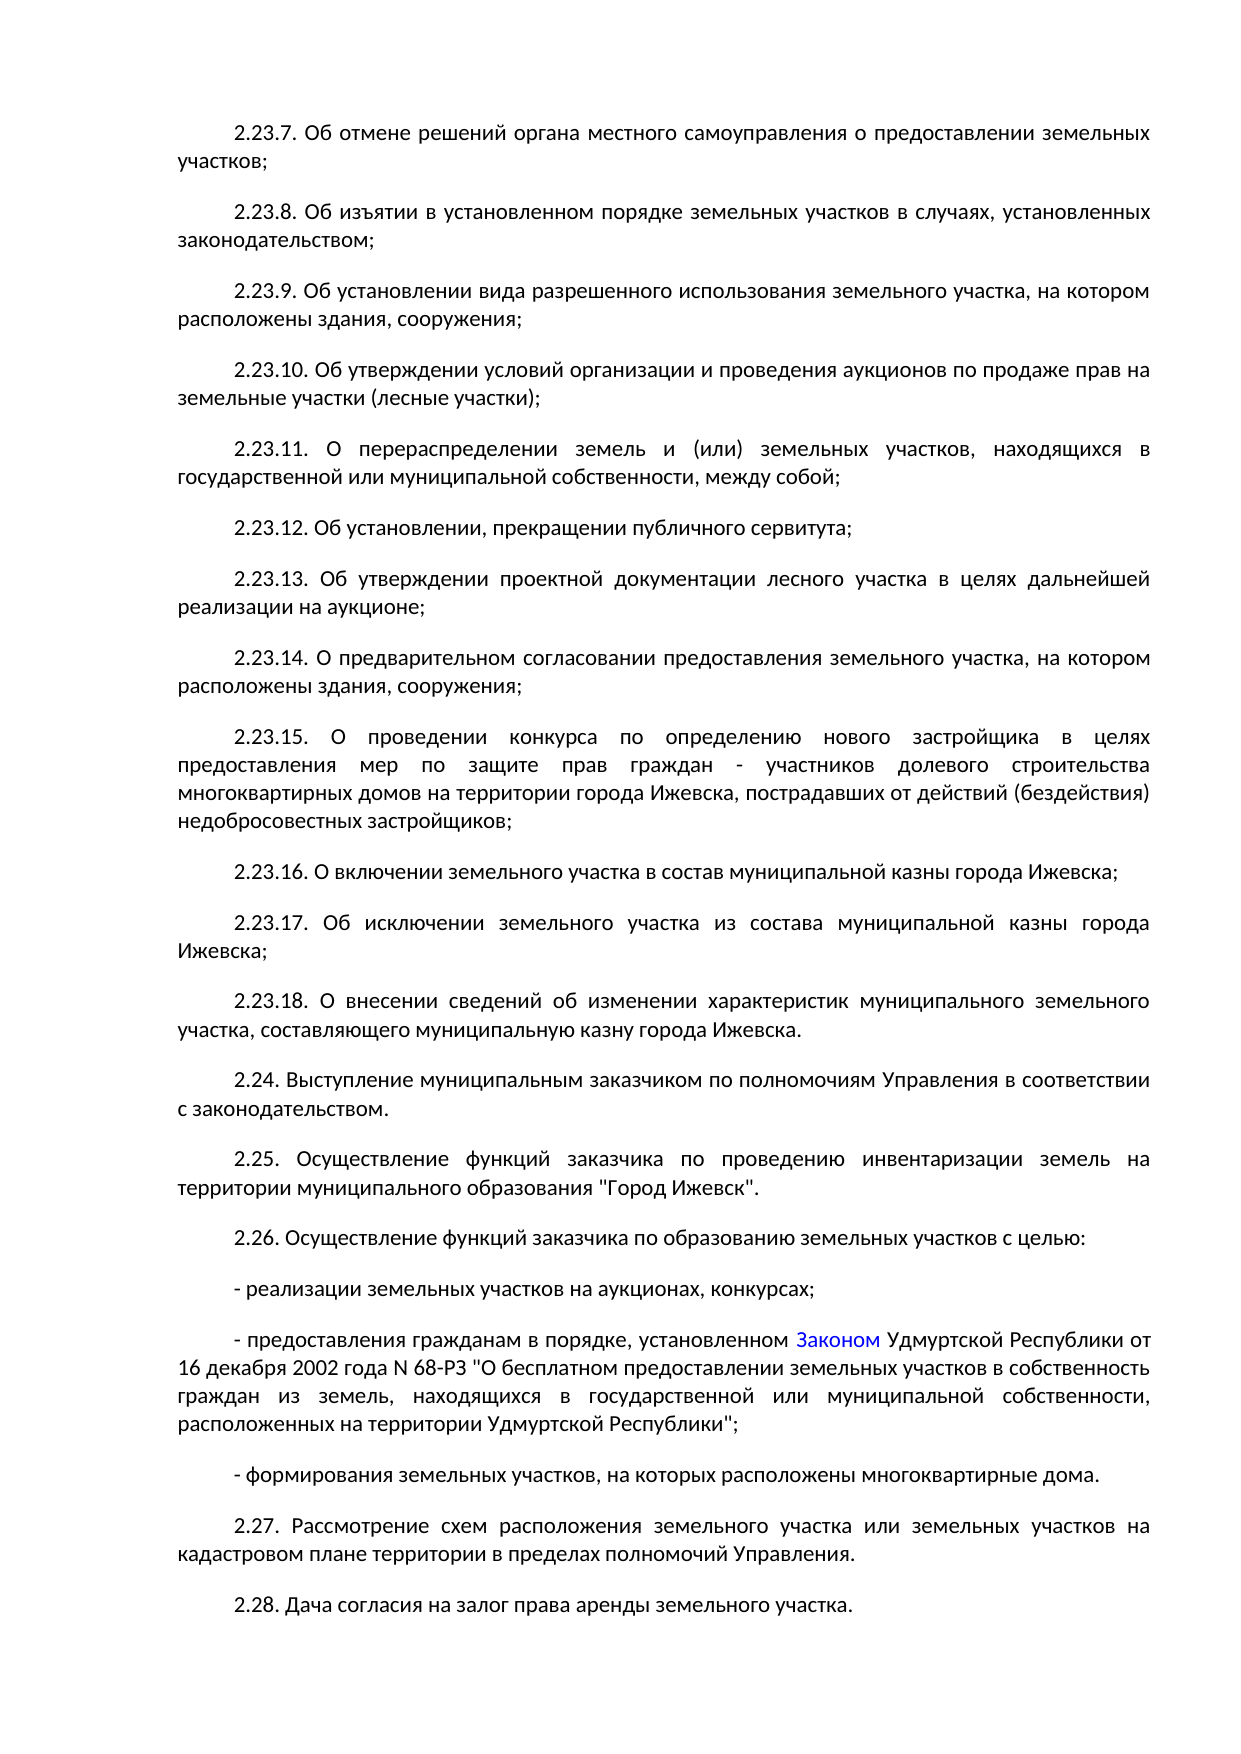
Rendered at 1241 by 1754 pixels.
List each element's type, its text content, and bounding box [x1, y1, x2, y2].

text 2.28. Дача согласия на залог права аренды земельного участка. [177, 1590, 1152, 1618]
text 2.23.15. О проведении конкурса по определению нового застройщика в целях предоставления мер по защите прав граждан - участников долевого строительства многоквартирных домов на территории города Ижевска, пострадавших от действий (бездействия) недобросовестных застройщиков; [177, 722, 1152, 834]
text 2.23.11. О перераспределении земель и (или) земельных участков, находящихся в государственной или муниципальной собственности, между собой; [177, 434, 1152, 490]
text 2.27. Рассмотрение схем расположения земельного участка или земельных участков на кадастровом плане территории в пределах полномочий Управления. [177, 1511, 1152, 1567]
text 2.23.18. О внесении сведений об изменении характеристик муниципального земельного участка, составляющего муниципальную казну города Ижевска. [177, 987, 1152, 1043]
text 2.23.8. Об изъятии в установленном порядке земельных участков в случаях, установленных законодательством; [177, 197, 1152, 253]
text - реализации земельных участков на аукционах, конкурсах; [177, 1274, 1152, 1302]
text 2.23.12. Об установлении, прекращении публичного сервитута; [177, 513, 1152, 541]
text 2.25. Осуществление функций заказчика по проведению инвентаризации земель на территории муниципального образования "Город Ижевск". [177, 1144, 1152, 1201]
text 2.23.16. О включении земельного участка в состав муниципальной казны города Ижевска; [177, 857, 1152, 885]
text 2.26. Осуществление функций заказчика по образованию земельных участков с целью: [177, 1223, 1152, 1252]
text 2.23.13. Об утверждении проектной документации лесного участка в целях дальнейшей реализации на аукционе; [177, 564, 1152, 620]
text - формирования земельных участков, на которых расположены многоквартирные дома. [177, 1460, 1152, 1488]
text 2.23.9. Об установлении вида разрешенного использования земельного участка, на котором расположены здания, сооружения; [177, 276, 1152, 332]
text 2.23.14. О предварительном согласовании предоставления земельного участка, на котором расположены здания, сооружения; [177, 643, 1152, 699]
text 2.23.10. Об утверждении условий организации и проведения аукционов по продаже прав на земельные участки (лесные участки); [177, 355, 1152, 411]
text 2.23.7. Об отмене решений органа местного самоуправления о предоставлении земельных участков; [177, 118, 1152, 174]
text 2.24. Выступление муниципальным заказчиком по полномочиям Управления в соответствии с законодательством. [177, 1066, 1152, 1122]
text - предоставления гражданам в порядке, установленном Законом Удмуртской Республики от 16 декабря 2002 года N 68-РЗ "О бесплатном предоставлении земельных участков в собственность граждан из земель, находящихся в государственной или муниципальной собственности, расположенных на территории Удмуртской Республики"; [177, 1325, 1152, 1437]
text 2.23.17. Об исключении земельного участка из состава муниципальной казны города Ижевска; [177, 908, 1152, 964]
